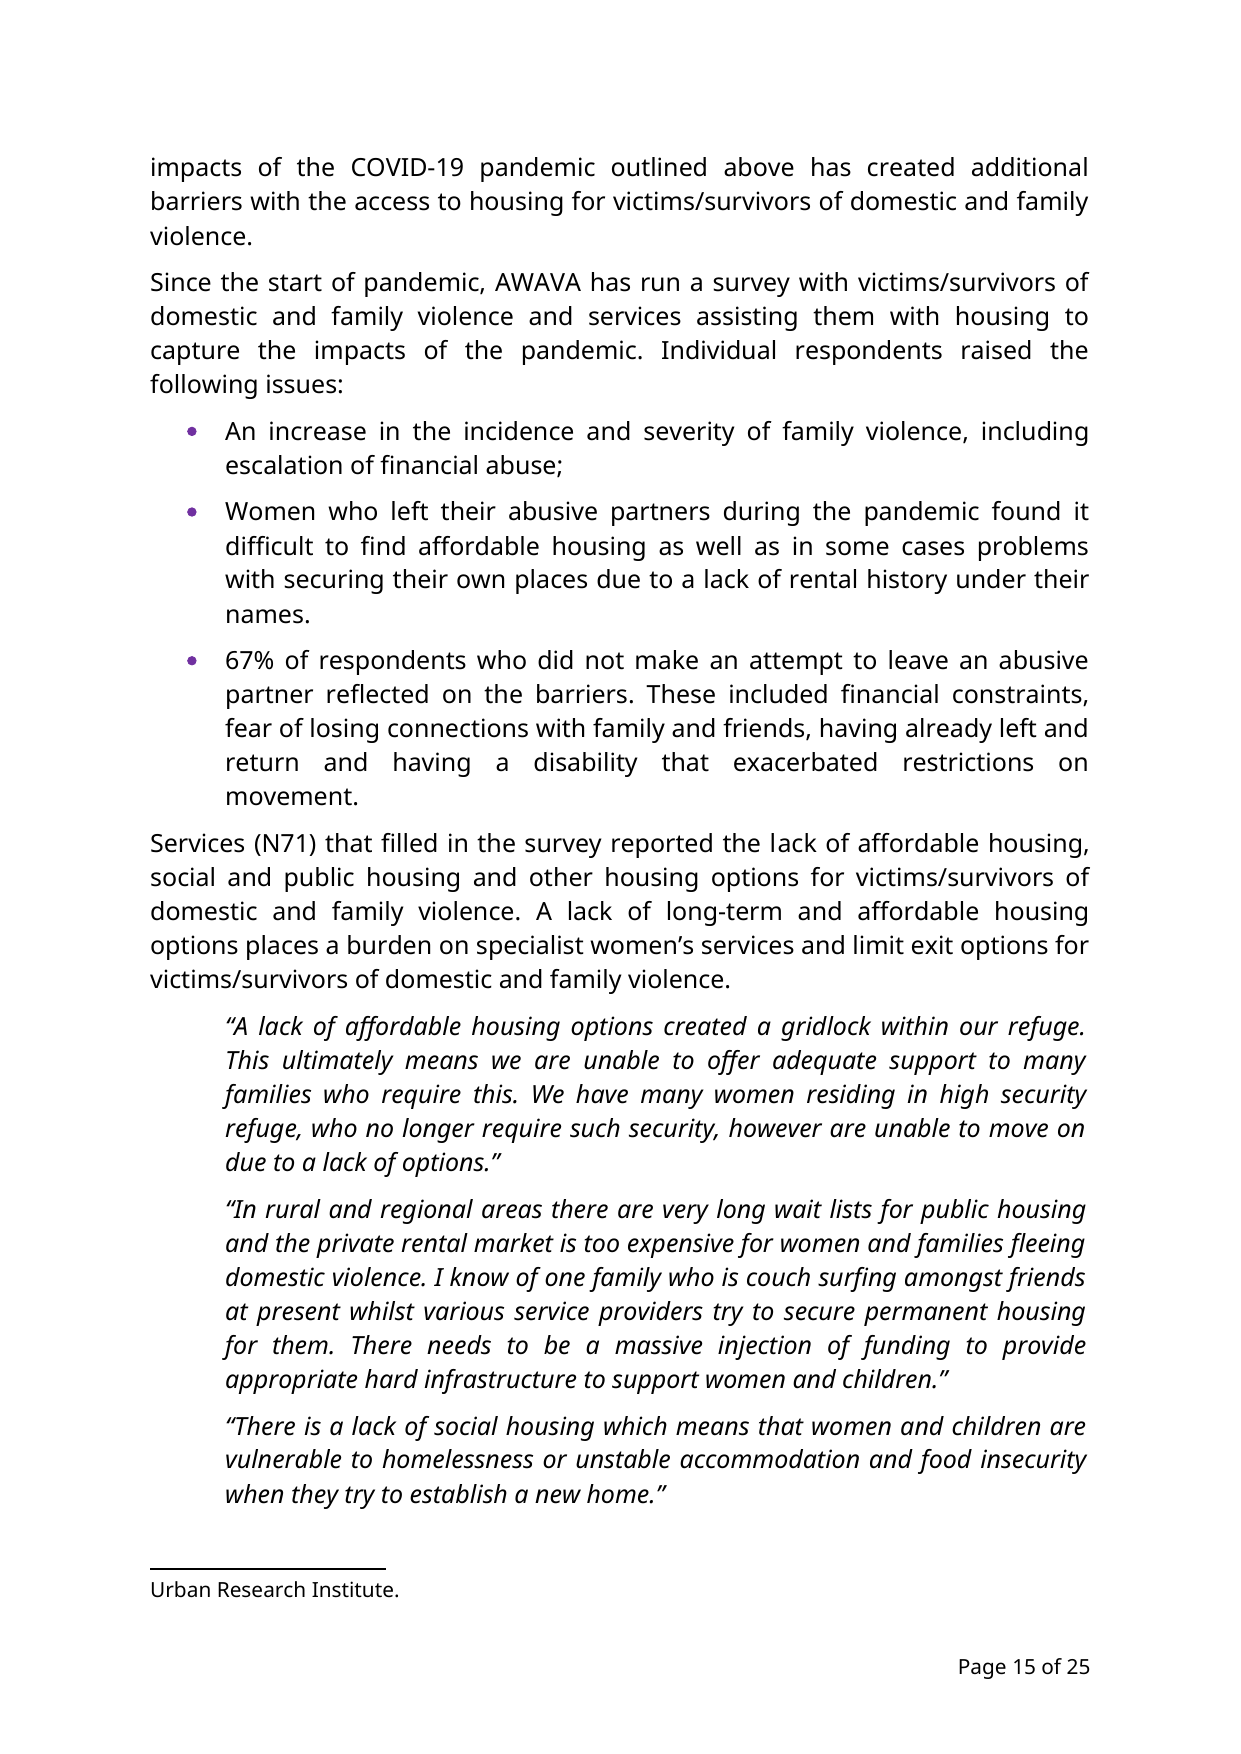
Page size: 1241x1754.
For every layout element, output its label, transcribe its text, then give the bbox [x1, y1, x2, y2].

text Since the start of pandemic, AWAVA has run a survey with victims/survivors of domestic and family violence and services assisting them with housing to capture the impacts of the pandemic. Individual respondents raised the following issues: [150, 265, 1090, 401]
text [150, 150, 1090, 252]
list Women who left their abusive partners during the pandemic found it difficult to find affordable housing as well as in some cases problems with securing their own places due to a lack of rental history under their names. [187, 494, 1090, 630]
text “A lack of affordable housing options created a gridlock within our refuge. This ultimately means we are unable to offer adequate support to many families who require this. We have many women residing in high security refuge, who no longer require such security, however are unable to move on due to a lack of options.” [225, 1008, 1090, 1179]
text Services (N71) that filled in the survey reported the lack of affordable housing, social and public housing and other housing options for victims/survivors of domestic and family violence. A lack of long-term and affordable housing options places a burden on specialist women’s services and limit exit options for victims/survivors of domestic and family violence. [150, 826, 1090, 996]
list An increase in the incidence and severity of family violence, including escalation of financial abuse; [187, 413, 1090, 482]
list 67% of respondents who did not make an attempt to leave an abusive partner reflected on the barriers. These included financial constraints, fear of losing connections with family and friends, having already left and return and having a disability that exacerbated restrictions on movement. [187, 643, 1090, 813]
text “In rural and regional areas there are very long wait lists for public housing and the private rental market is too expensive for women and families fleeing domestic violence. I know of one family who is couch surfing amongst friends at present whilst various service providers try to secure permanent housing for them. There needs to be a massive injection of funding to provide appropriate hard infrastructure to support women and children.” [225, 1191, 1090, 1396]
text “There is a lack of social housing which means that women and children are vulnerable to homelessness or unstable accommodation and food insecurity when they try to establish a new home.” [225, 1408, 1090, 1510]
